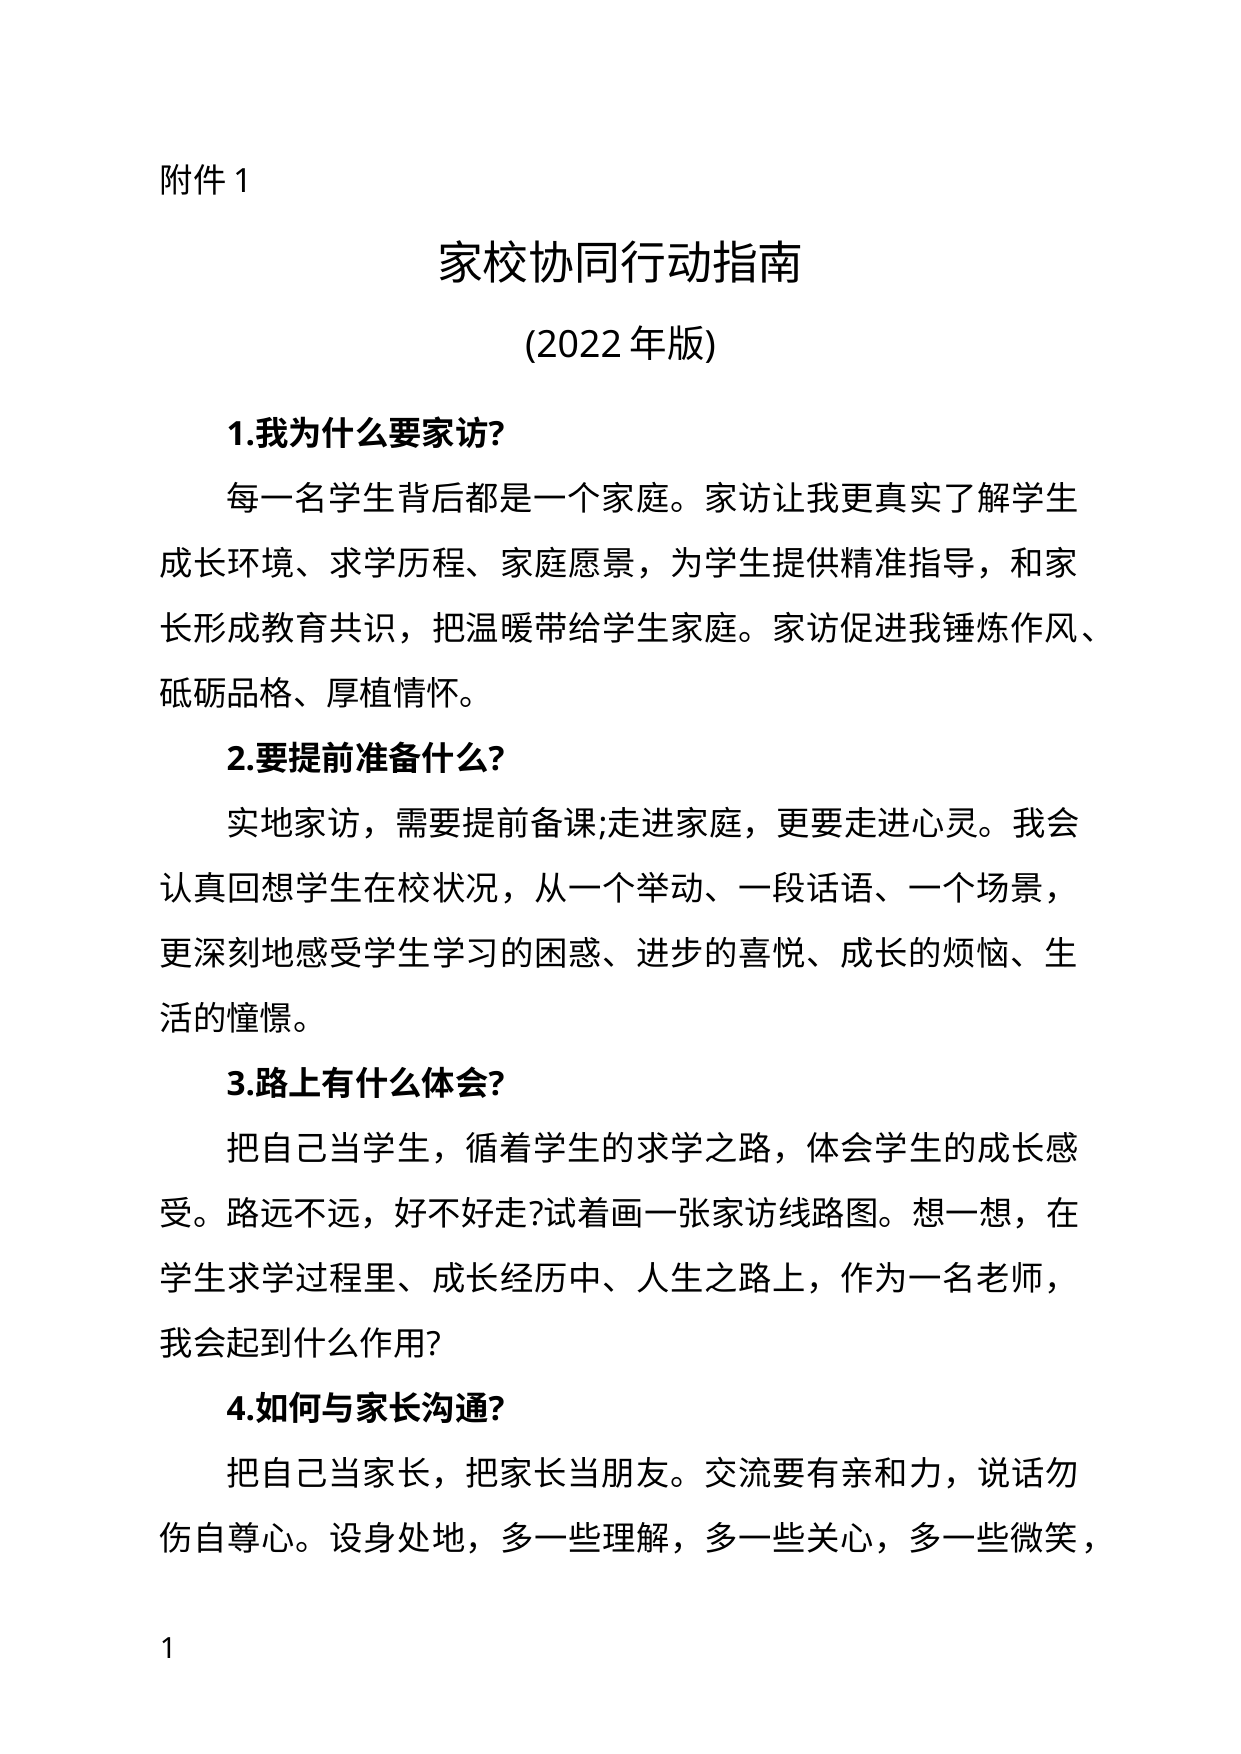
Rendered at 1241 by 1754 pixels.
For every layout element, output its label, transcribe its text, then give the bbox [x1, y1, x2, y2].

text 1.我为什么要家访? [159, 398, 1081, 463]
text 附件1 [159, 146, 1081, 211]
text 2.要提前准备什么? [159, 723, 1081, 788]
text 3.路上有什么体会? [159, 1048, 1081, 1113]
text 把自己当学生，循着学生的求学之路，体会学生的成长感受。路远不远，好不好走?试着画一张家访线路图。想一想，在学生求学过程里、成长经历中、人生之路上，作为一名老师，我会起到什么作用? [159, 1113, 1081, 1373]
text 4.如何与家长沟通? [159, 1373, 1081, 1438]
text 家校协同行动指南 [159, 211, 1081, 308]
text (2022年版) [159, 308, 1081, 373]
text 每一名学生背后都是一个家庭。家访让我更真实了解学生成长环境、求学历程、家庭愿景，为学生提供精准指导，和家长形成教育共识，把温暖带给学生家庭。家访促进我锤炼作风、砥砺品格、厚植情怀。 [159, 463, 1081, 723]
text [159, 1438, 1081, 1568]
text 实地家访，需要提前备课;走进家庭，更要走进心灵。我会认真回想学生在校状况，从一个举动、一段话语、一个场景，更深刻地感受学生学习的困惑、进步的喜悦、成长的烦恼、生活的憧憬。 [159, 788, 1081, 1048]
